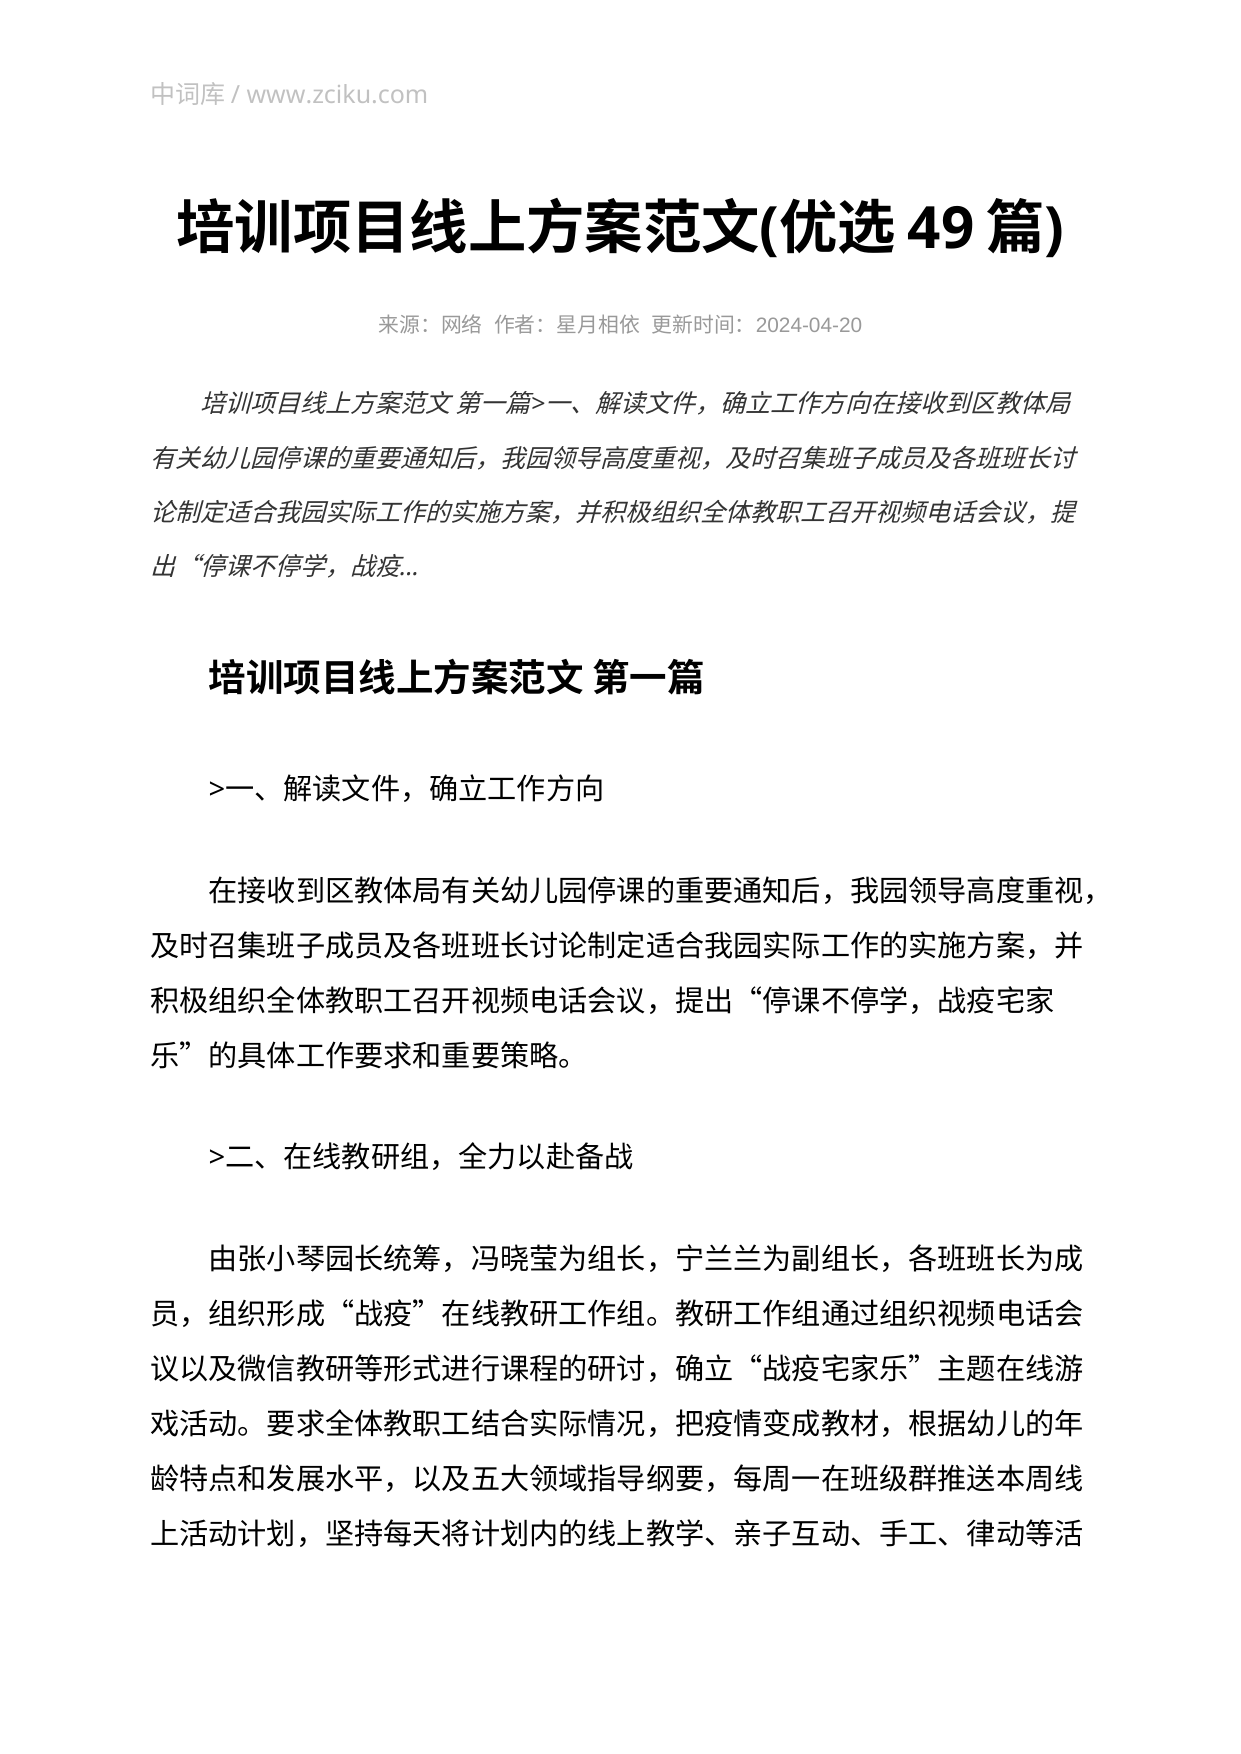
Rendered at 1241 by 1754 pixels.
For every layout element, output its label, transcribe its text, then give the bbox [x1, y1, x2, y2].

text 培训项目线上方案范文 第一篇 [150, 648, 1090, 702]
text >一、解读文件，确立工作方向 [150, 766, 1090, 808]
subtitle 培训项目线上方案范文(优选49篇) [150, 181, 1090, 266]
text 在接收到区教体局有关幼儿园停课的重要通知后，我园领导高度重视，及时召集班子成员及各班班长讨论制定适合我园实际工作的实施方案，并积极组织全体教职工召开视频电话会议，提出“停课不停学，战疫宅家乐”的具体工作要求和重要策略。 [150, 867, 1090, 1074]
text >二、在线教研组，全力以赴备战 [150, 1134, 1090, 1176]
text 来源：网络 作者：星月相依 更新时间：2024-04-20 [150, 313, 1090, 337]
text 培训项目线上方案范文 第一篇>一、解读文件，确立工作方向在接收到区教体局有关幼儿园停课的重要通知后，我园领导高度重视，及时召集班子成员及各班班长讨论制定适合我园实际工作的实施方案，并积极组织全体教职工召开视频电话会议，提出“停课不停学，战疫... [150, 384, 1090, 583]
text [150, 1236, 1090, 1553]
